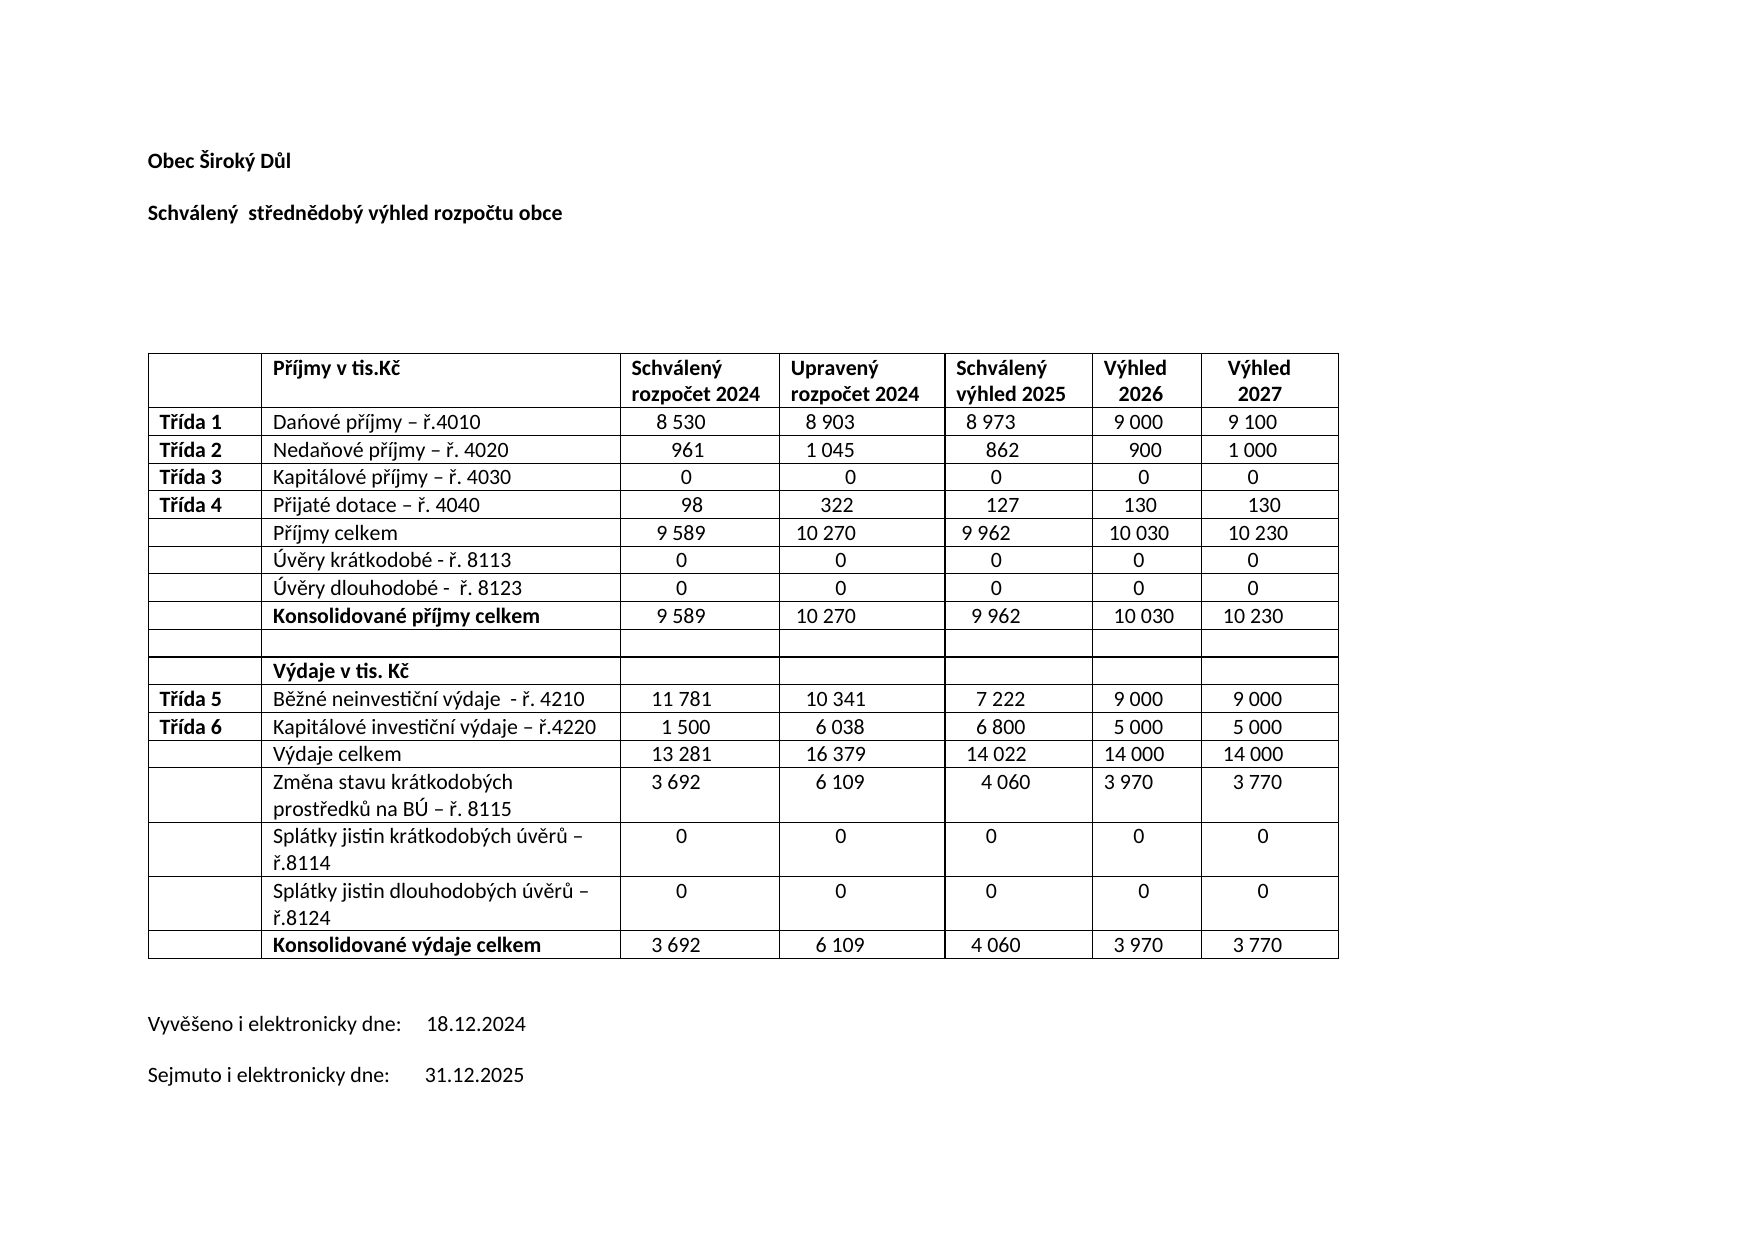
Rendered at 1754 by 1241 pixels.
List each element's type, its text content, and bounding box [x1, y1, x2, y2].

table_cell [1093, 658, 1201, 684]
table_cell 98 [621, 491, 779, 518]
table_cell 14 000 [1202, 741, 1338, 767]
table_cell 0 [780, 823, 944, 876]
table_cell 10 030 [1093, 519, 1201, 546]
table_cell 127 [946, 491, 1092, 518]
table_cell 0 [1093, 823, 1201, 876]
table_cell 7 222 [946, 685, 1092, 712]
table_cell [149, 931, 261, 958]
text Schválený střednědobý výhled rozpočtu obce [148, 199, 1606, 226]
table_cell 0 [1093, 574, 1201, 601]
table_cell Nedaňové příjmy – ř. 4020 [262, 436, 620, 462]
table_cell 9 962 [946, 602, 1092, 629]
table_cell 3 970 [1093, 931, 1201, 958]
table_header Schválený rozpočet 2024 [621, 354, 779, 407]
table_cell 0 [1093, 464, 1201, 490]
table_cell [621, 658, 779, 684]
table_cell [149, 519, 261, 546]
table_header [149, 354, 261, 407]
table_cell 10 230 [1202, 519, 1338, 546]
table_cell 0 [946, 877, 1092, 930]
table_cell [149, 768, 261, 822]
table_cell 0 [621, 547, 779, 573]
table_header Upravený rozpočet 2024 [780, 354, 944, 407]
table_cell [149, 547, 261, 573]
table_cell Výdaje celkem [262, 741, 620, 767]
table_cell [1202, 658, 1338, 684]
table_header Schválený výhled 2025 [946, 354, 1092, 407]
table_cell Konsolidované výdaje celkem [262, 931, 620, 958]
table_cell 4 060 [946, 768, 1092, 822]
table_cell 0 [946, 464, 1092, 490]
table_cell Výdaje v tis. Kč [262, 658, 620, 684]
table_cell Příjmy celkem [262, 519, 620, 546]
table_cell Běžné neinvestiční výdaje - ř. 4210 [262, 685, 620, 712]
table_cell [780, 658, 944, 684]
table_cell Přijaté dotace – ř. 4040 [262, 491, 620, 518]
table_header Výhled 2026 [1093, 354, 1201, 407]
table_cell Třída 2 [149, 436, 261, 462]
table_cell Změna stavu krátkodobých prostředků na BÚ – ř. 8115 [262, 768, 620, 822]
table_cell 0 [1202, 823, 1338, 876]
table_cell 4 060 [946, 931, 1092, 958]
table_cell 0 [780, 464, 944, 490]
table_cell [149, 877, 261, 930]
table_cell 9 962 [946, 519, 1092, 546]
table_cell Úvěry dlouhodobé - ř. 8123 [262, 574, 620, 601]
table_cell Třída 4 [149, 491, 261, 518]
table_cell 0 [1202, 877, 1338, 930]
table_cell [946, 630, 1092, 656]
table_cell [621, 630, 779, 656]
table_cell 16 379 [780, 741, 944, 767]
table_cell 6 109 [780, 768, 944, 822]
table_cell Kapitálové investiční výdaje – ř.4220 [262, 713, 620, 739]
table_cell 130 [1202, 491, 1338, 518]
table_cell 961 [621, 436, 779, 462]
table_cell 0 [621, 574, 779, 601]
table_cell [149, 630, 261, 656]
table_cell 0 [946, 574, 1092, 601]
table_cell 14 000 [1093, 741, 1201, 767]
table_cell [780, 630, 944, 656]
table_cell 10 270 [780, 519, 944, 546]
table_cell Konsolidované příjmy celkem [262, 602, 620, 629]
table_cell Dańové příjmy – ř.4010 [262, 408, 620, 435]
table_cell 8 530 [621, 408, 779, 435]
table_cell 13 281 [621, 741, 779, 767]
text Obec Široký Důl [148, 148, 1606, 174]
table_cell 3 692 [621, 768, 779, 822]
table_cell 5 000 [1093, 713, 1201, 739]
table_cell 0 [780, 877, 944, 930]
table_header Výhled 2027 [1202, 354, 1338, 407]
table_cell 0 [946, 823, 1092, 876]
table_cell Třída 1 [149, 408, 261, 435]
table_cell 322 [780, 491, 944, 518]
text Vyvěšeno i elektronicky dne: 18.12.2024 [148, 1010, 1606, 1037]
table_cell 1 500 [621, 713, 779, 739]
table_cell 9 000 [1093, 685, 1201, 712]
table_cell Kapitálové příjmy – ř. 4030 [262, 464, 620, 490]
table_cell 5 000 [1202, 713, 1338, 739]
table_cell 10 341 [780, 685, 944, 712]
table_cell 14 022 [946, 741, 1092, 767]
text Sejmuto i elektronicky dne: 31.12.2025 [148, 1062, 1606, 1088]
table_cell 0 [621, 823, 779, 876]
table_cell [149, 658, 261, 684]
table_cell [149, 574, 261, 601]
table_cell 1 000 [1202, 436, 1338, 462]
table_cell 10 230 [1202, 602, 1338, 629]
table_cell Třída 3 [149, 464, 261, 490]
table_cell 900 [1093, 436, 1201, 462]
table_cell 3 770 [1202, 931, 1338, 958]
table_cell Úvěry krátkodobé - ř. 8113 [262, 547, 620, 573]
table_cell 9 589 [621, 602, 779, 629]
table_cell 8 903 [780, 408, 944, 435]
table_cell [946, 658, 1092, 684]
table_cell 862 [946, 436, 1092, 462]
table_cell 0 [621, 877, 779, 930]
table_cell 8 973 [946, 408, 1092, 435]
table_cell [1202, 630, 1338, 656]
table_cell [262, 630, 620, 656]
table_cell 130 [1093, 491, 1201, 518]
table_cell 10 030 [1093, 602, 1201, 629]
table_cell 9 000 [1202, 685, 1338, 712]
table_cell 9 100 [1202, 408, 1338, 435]
table_cell 0 [1202, 574, 1338, 601]
table_cell Splátky jistin krátkodobých úvěrů – ř.8114 [262, 823, 620, 876]
table_cell Třída 6 [149, 713, 261, 739]
table_header Příjmy v tis.Kč [262, 354, 620, 407]
table_cell [149, 741, 261, 767]
table_cell 0 [1202, 464, 1338, 490]
table_cell 0 [780, 547, 944, 573]
table_cell 11 781 [621, 685, 779, 712]
table_cell 3 770 [1202, 768, 1338, 822]
table_cell 9 000 [1093, 408, 1201, 435]
table_cell 6 109 [780, 931, 944, 958]
table_cell 3 970 [1093, 768, 1201, 822]
table_cell 9 589 [621, 519, 779, 546]
table_cell 6 038 [780, 713, 944, 739]
table_cell 0 [1093, 547, 1201, 573]
table_cell Třída 5 [149, 685, 261, 712]
table_cell 6 800 [946, 713, 1092, 739]
table_cell 0 [1202, 547, 1338, 573]
table_cell [1093, 630, 1201, 656]
table_cell [149, 823, 261, 876]
table_cell 0 [780, 574, 944, 601]
table_cell 10 270 [780, 602, 944, 629]
table_cell [149, 602, 261, 629]
table_cell 1 045 [780, 436, 944, 462]
table_cell 3 692 [621, 931, 779, 958]
table_cell 0 [621, 464, 779, 490]
table_cell 0 [946, 547, 1092, 573]
table_cell 0 [1093, 877, 1201, 930]
table_cell Splátky jistin dlouhodobých úvěrů – ř.8124 [262, 877, 620, 930]
